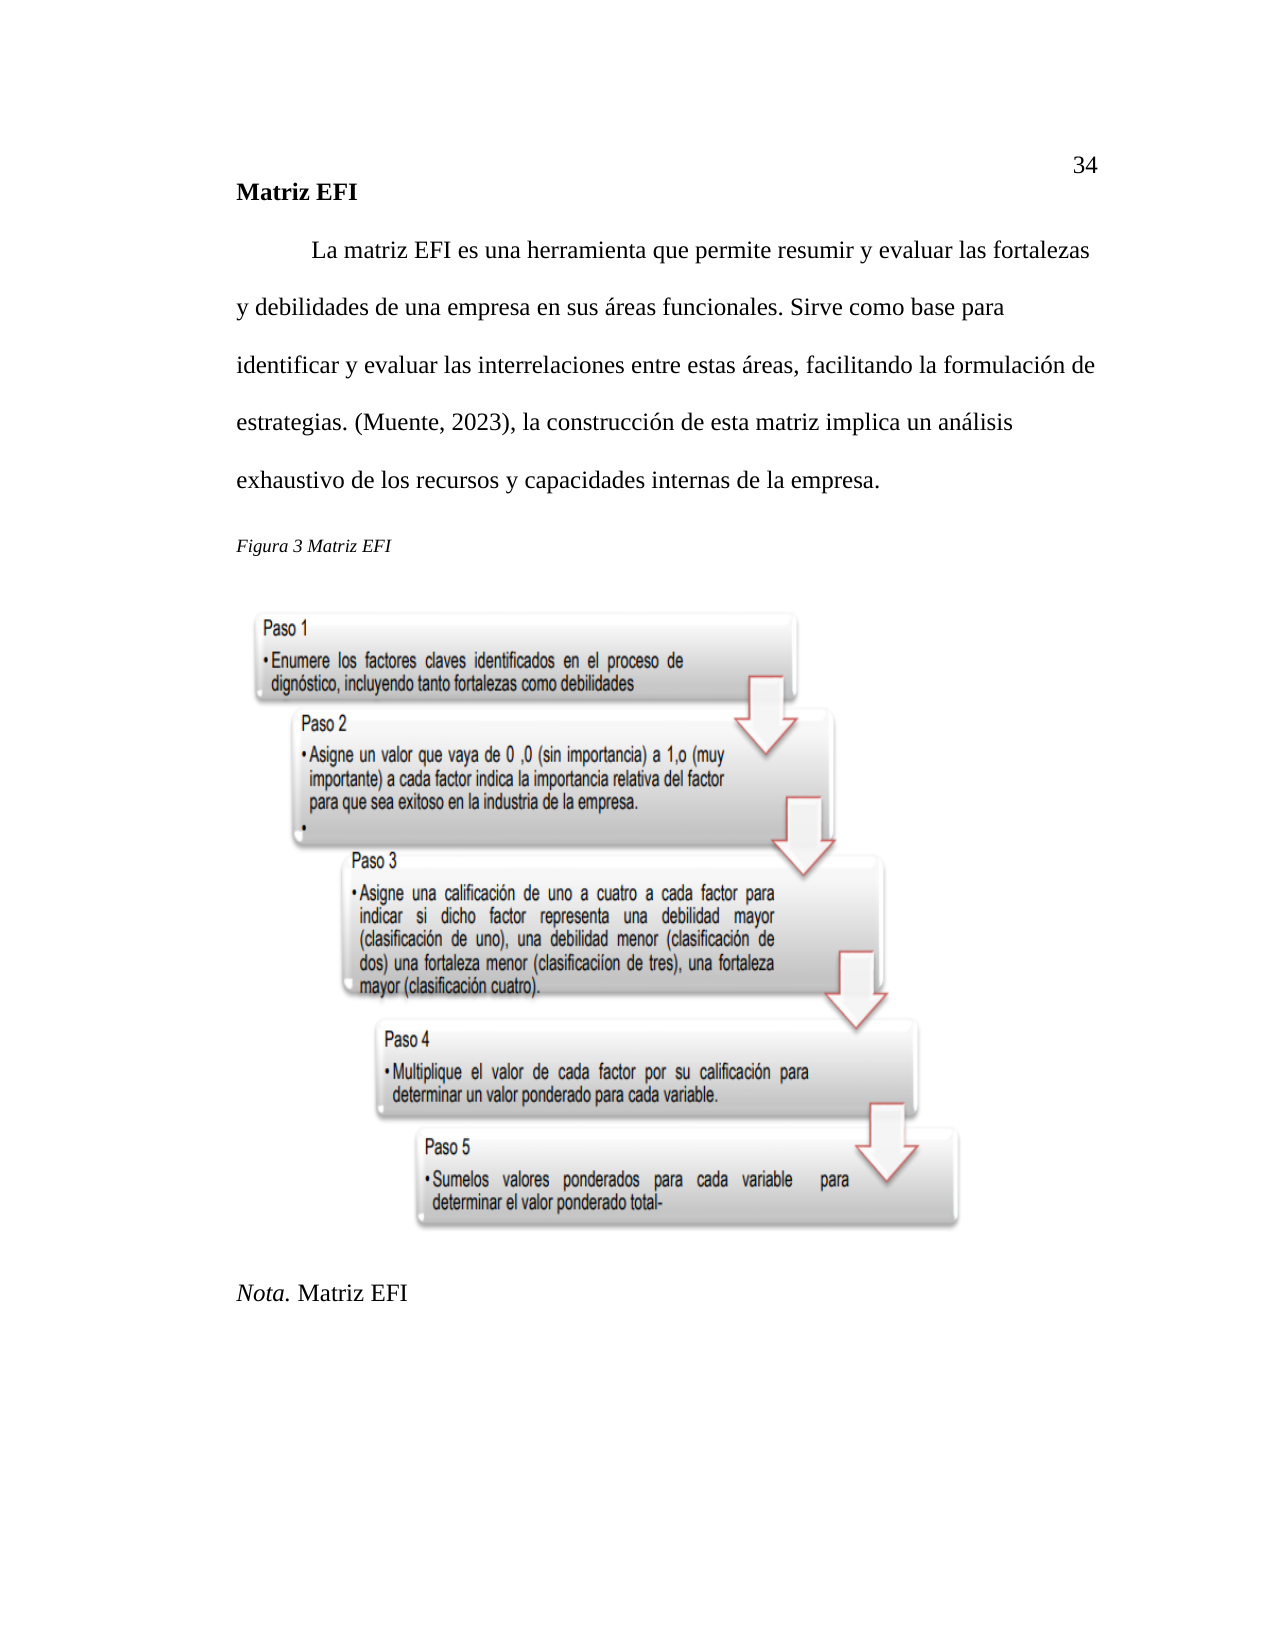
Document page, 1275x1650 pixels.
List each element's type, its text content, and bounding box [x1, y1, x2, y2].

text La matriz EFI es una herramienta que permite resumir y evaluar las fortalezas y debilidades de una empresa en sus áreas funcionales. Sirve como base para identificar y evaluar las interrelaciones entre estas áreas, facilitando la formulación de estrategias. , la construcción de esta matriz implica un análisis exhaustivo de los recursos y capacidades internas de la empresa. [236, 235, 1098, 493]
subtitle Matriz EFI [236, 177, 1098, 206]
text Nota. Matriz EFI [236, 1278, 1098, 1306]
text Figura 3 Matriz EFI [236, 535, 1098, 556]
picture [236, 590, 964, 1235]
